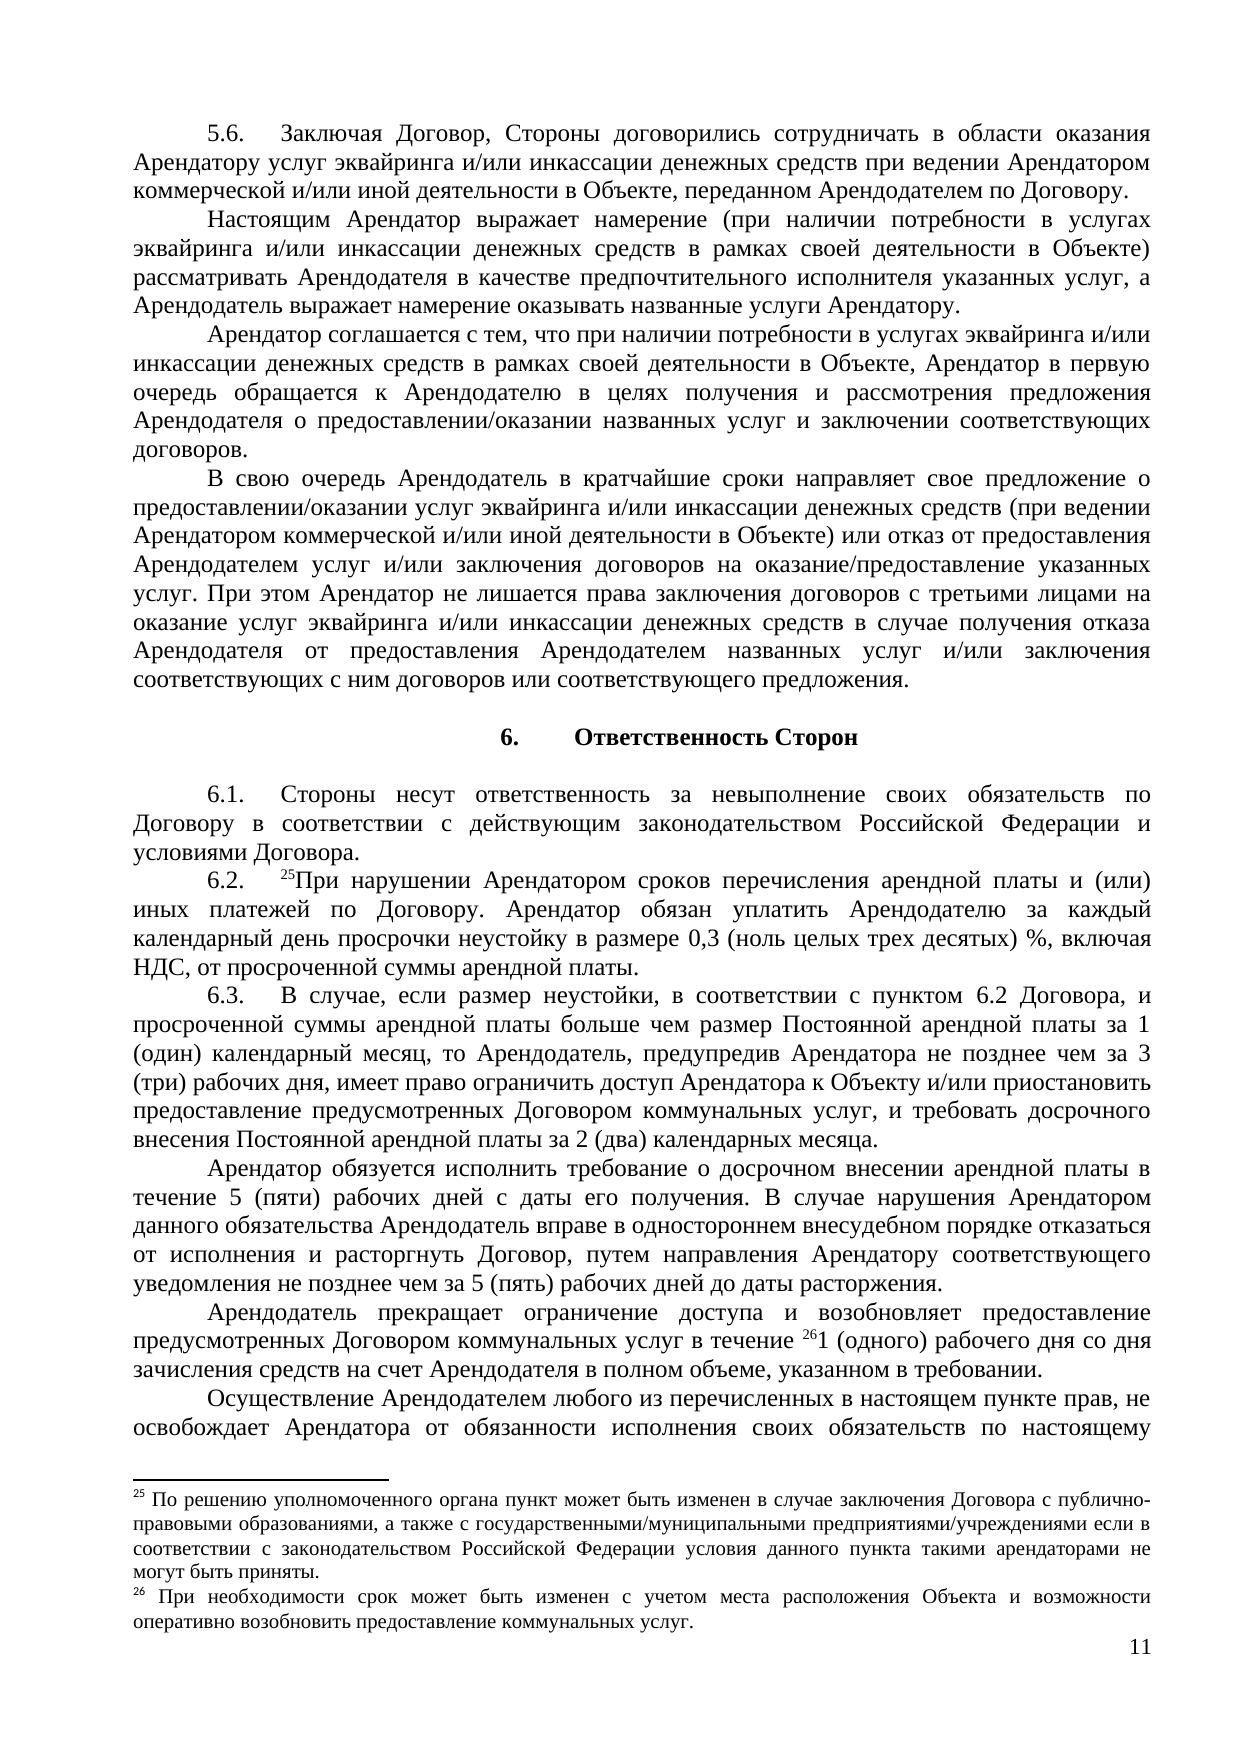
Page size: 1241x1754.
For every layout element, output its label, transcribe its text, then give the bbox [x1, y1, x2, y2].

list Арендатор обязуется исполнить требование о досрочном внесении арендной платы в течение 5 (пяти) рабочих дней с даты его получения. В случае нарушения Арендатором данного обязательства Арендодатель вправе в одностороннем внесудебном порядке отказаться от исполнения и расторгнуть Договор, путем направления Арендатору соответствующего уведомления не позднее чем за 5 (пять) рабочих дней до даты расторжения. [133, 1153, 1152, 1297]
text Арендодатель прекращает ограничение доступа и возобновляет предоставление предусмотренных Договором коммунальных услуг в течение 1 (одного) рабочего дня со дня зачисления средств на счет Арендодателя в полном объеме, указанном в требовании. [133, 1297, 1152, 1383]
text В свою очередь Арендодатель в кратчайшие сроки направляет свое предложение о предоставлении/оказании услуг эквайринга и/или инкассации денежных средств (при ведении Арендатором коммерческой и/или иной деятельности в Объекте) или отказ от предоставления Арендодателем услуг и/или заключения договоров на оказание/предоставление указанных услуг. При этом Арендатор не лишается права заключения договоров с третьими лицами на оказание услуг эквайринга и/или инкассации денежных средств в случае получения отказа Арендодателя от предоставления Арендодателем названных услуг и/или заключения соответствующих с ним договоров или соответствующего предложения. [133, 463, 1152, 693]
text Настоящим Арендатор выражает намерение (при наличии потребности в услугах эквайринга и/или инкассации денежных средств в рамках своей деятельности в Объекте) рассматривать Арендодателя в качестве предпочтительного исполнителя указанных услуг, а Арендодатель выражает намерение оказывать названные услуги Арендатору. [133, 204, 1152, 319]
list При нарушении Арендатором сроков перечисления арендной платы и (или) иных платежей по Договору. Арендатор обязан уплатить Арендодателю за каждый календарный день просрочки неустойку в размере 0,3 (ноль целых трех десятых) %, включая НДС, от просроченной суммы арендной платы. [133, 866, 1152, 981]
text Арендатор соглашается с тем, что при наличии потребности в услугах эквайринга и/или инкассации денежных средств в рамках своей деятельности в Объекте, Арендатор в первую очередь обращается к Арендодателю в целях получения и рассмотрения предложения Арендодателя о предоставлении/оказании названных услуг и заключении соответствующих договоров. [133, 319, 1152, 463]
list В случае, если размер неустойки, в соответствии с пунктом 6.2 Договора, и просроченной суммы арендной платы больше чем размер Постоянной арендной платы за 1 (один) календарный месяц, то Арендодатель, предупредив Арендатора не позднее чем за 3 (три) рабочих дня, имеет право ограничить доступ Арендатора к Объекту и/или приостановить предоставление предусмотренных Договором коммунальных услуг, и требовать досрочного внесения Постоянной арендной платы за 2 (два) календарных месяца. [133, 981, 1152, 1153]
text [133, 1383, 1152, 1441]
list Стороны несут ответственность за невыполнение своих обязательств по Договору в соответствии с действующим законодательством Российской Федерации и условиями Договора. [133, 779, 1152, 866]
list Заключая Договор, Стороны договорились сотрудничать в области оказания Арендатору услуг эквайринга и/или инкассации денежных средств при ведении Арендатором коммерческой и/или иной деятельности в Объекте, переданном Арендодателем по Договору. [133, 118, 1152, 204]
list Ответственность Сторон [133, 722, 1152, 751]
